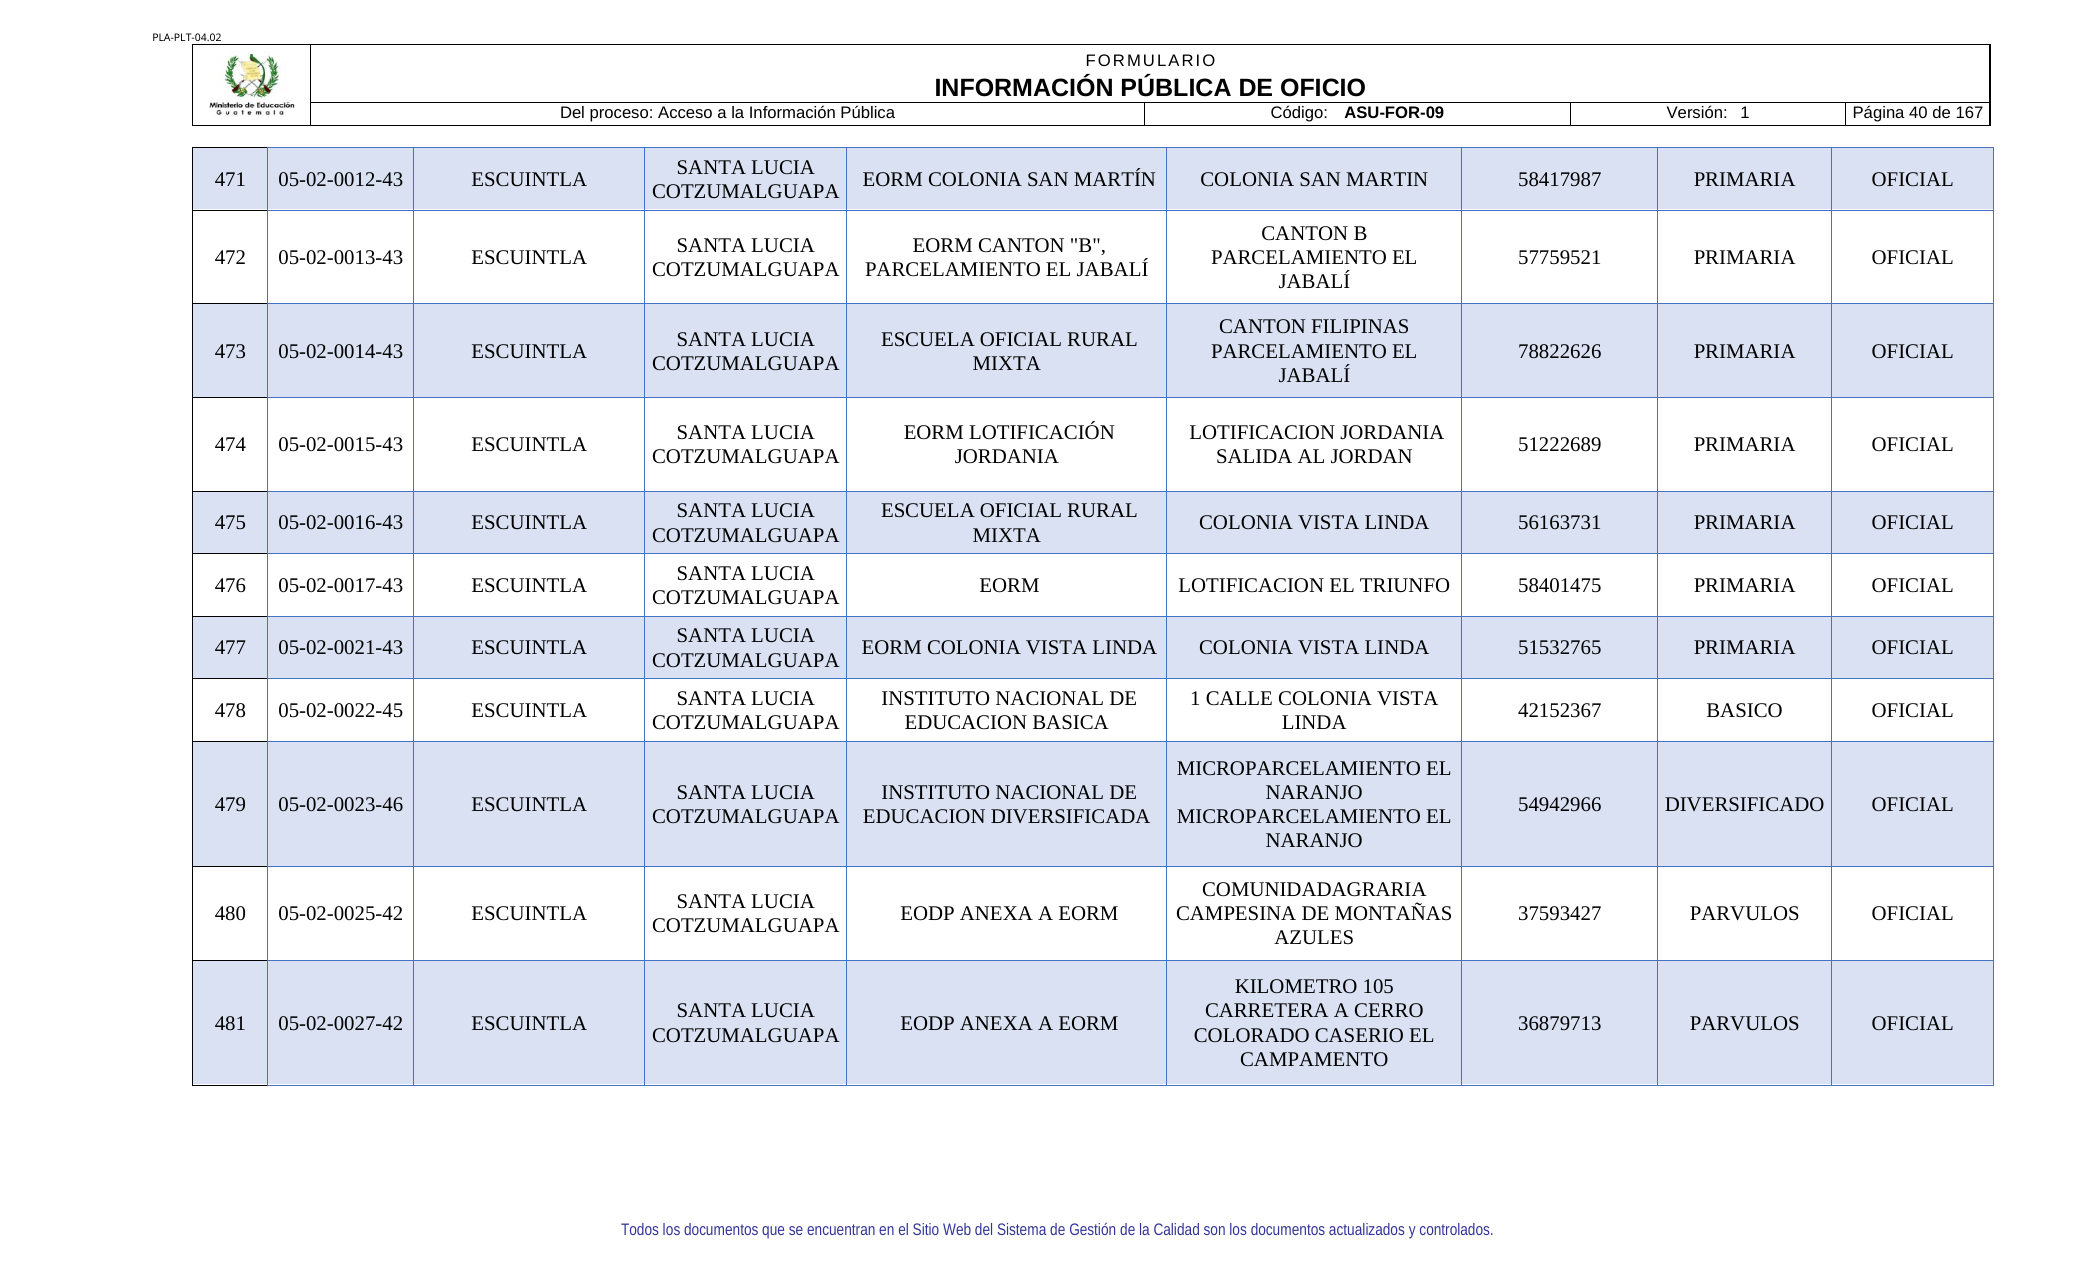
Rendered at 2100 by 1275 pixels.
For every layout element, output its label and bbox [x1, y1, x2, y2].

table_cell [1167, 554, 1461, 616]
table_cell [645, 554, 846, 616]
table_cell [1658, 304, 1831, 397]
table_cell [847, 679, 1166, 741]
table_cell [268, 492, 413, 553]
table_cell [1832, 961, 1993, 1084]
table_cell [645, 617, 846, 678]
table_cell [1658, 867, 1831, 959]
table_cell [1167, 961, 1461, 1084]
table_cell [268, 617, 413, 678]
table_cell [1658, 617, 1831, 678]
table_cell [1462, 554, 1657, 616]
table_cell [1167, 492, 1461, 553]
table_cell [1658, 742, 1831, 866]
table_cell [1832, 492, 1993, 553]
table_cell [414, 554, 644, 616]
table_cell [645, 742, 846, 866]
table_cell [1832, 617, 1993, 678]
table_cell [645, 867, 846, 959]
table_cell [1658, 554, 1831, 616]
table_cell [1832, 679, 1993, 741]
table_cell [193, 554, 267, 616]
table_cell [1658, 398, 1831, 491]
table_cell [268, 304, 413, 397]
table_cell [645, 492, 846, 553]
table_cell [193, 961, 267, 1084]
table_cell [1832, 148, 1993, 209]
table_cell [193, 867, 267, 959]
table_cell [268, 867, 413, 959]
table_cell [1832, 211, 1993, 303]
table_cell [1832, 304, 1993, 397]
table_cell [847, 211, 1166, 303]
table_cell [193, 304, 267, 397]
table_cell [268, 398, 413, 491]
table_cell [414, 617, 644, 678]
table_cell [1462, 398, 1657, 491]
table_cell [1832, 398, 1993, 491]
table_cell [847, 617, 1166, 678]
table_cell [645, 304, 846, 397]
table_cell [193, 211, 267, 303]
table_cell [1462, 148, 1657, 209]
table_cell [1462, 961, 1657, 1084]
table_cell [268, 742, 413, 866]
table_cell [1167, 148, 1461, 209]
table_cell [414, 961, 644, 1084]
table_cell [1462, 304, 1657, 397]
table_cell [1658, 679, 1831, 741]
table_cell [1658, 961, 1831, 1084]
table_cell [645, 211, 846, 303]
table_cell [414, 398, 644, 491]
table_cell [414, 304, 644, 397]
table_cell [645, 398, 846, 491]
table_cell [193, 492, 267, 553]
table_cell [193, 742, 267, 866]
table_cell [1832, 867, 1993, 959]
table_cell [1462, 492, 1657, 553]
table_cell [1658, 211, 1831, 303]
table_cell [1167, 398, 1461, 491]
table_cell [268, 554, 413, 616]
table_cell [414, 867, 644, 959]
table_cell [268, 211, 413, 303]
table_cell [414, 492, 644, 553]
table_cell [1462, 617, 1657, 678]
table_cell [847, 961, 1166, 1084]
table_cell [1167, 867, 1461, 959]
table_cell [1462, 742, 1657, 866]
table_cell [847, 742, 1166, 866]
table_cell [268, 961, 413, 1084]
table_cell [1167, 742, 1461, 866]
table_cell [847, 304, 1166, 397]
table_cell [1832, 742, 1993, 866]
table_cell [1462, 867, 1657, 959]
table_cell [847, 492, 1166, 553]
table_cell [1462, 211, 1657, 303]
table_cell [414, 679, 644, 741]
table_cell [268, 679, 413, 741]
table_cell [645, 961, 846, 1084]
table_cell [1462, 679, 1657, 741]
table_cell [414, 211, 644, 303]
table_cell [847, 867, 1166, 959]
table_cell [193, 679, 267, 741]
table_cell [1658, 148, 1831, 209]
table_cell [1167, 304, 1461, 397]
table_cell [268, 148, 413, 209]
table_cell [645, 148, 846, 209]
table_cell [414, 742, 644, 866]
picture [208, 51, 295, 117]
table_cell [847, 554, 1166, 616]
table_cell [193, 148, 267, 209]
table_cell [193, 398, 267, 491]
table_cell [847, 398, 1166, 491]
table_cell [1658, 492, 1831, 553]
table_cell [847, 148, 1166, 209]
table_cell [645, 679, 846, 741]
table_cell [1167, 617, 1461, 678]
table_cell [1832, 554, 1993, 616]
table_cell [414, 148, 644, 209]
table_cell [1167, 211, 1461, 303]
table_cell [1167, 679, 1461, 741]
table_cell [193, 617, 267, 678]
